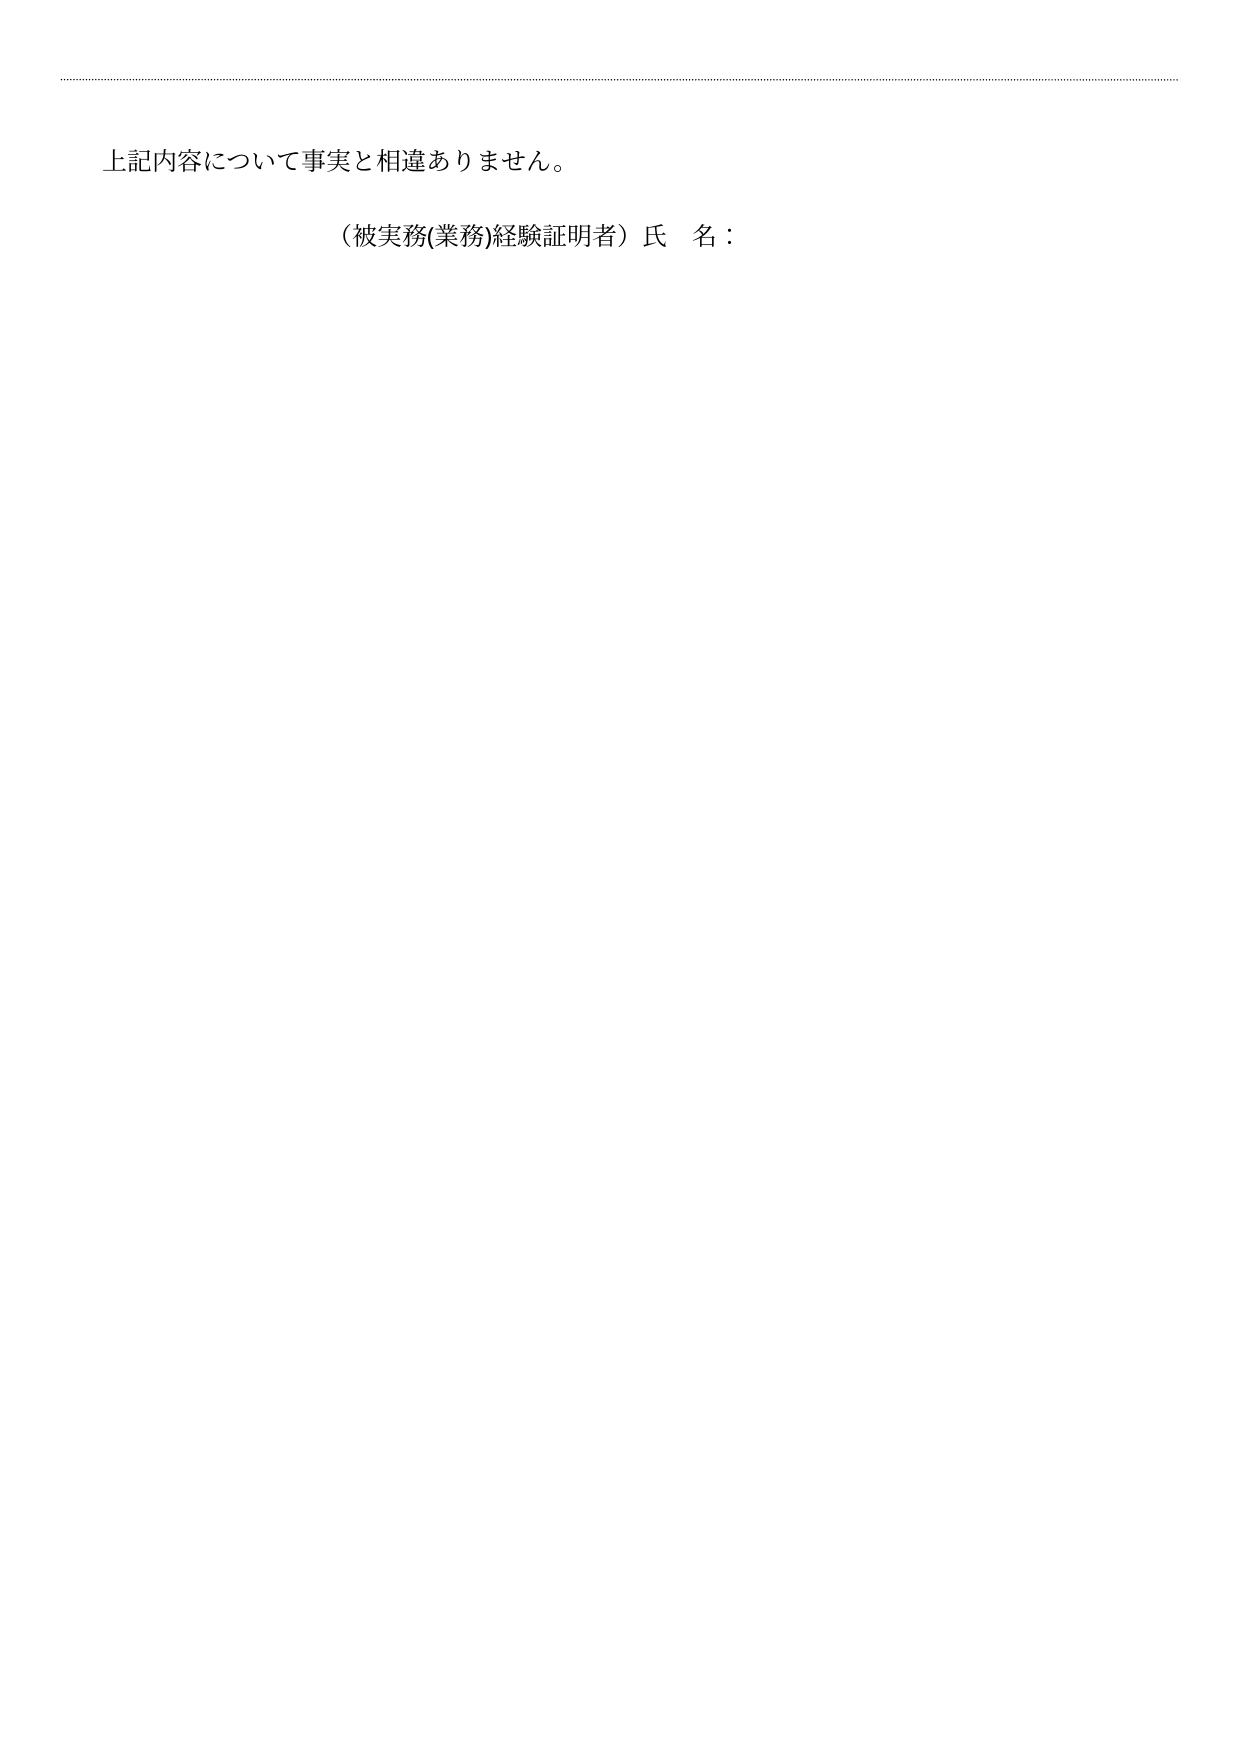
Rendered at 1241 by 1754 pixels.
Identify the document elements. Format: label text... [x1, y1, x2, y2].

text 上記内容について事実と相違ありません。 [77, 141, 1185, 179]
text （被実務(業務)経験証明者）氏 名： [77, 216, 1185, 254]
